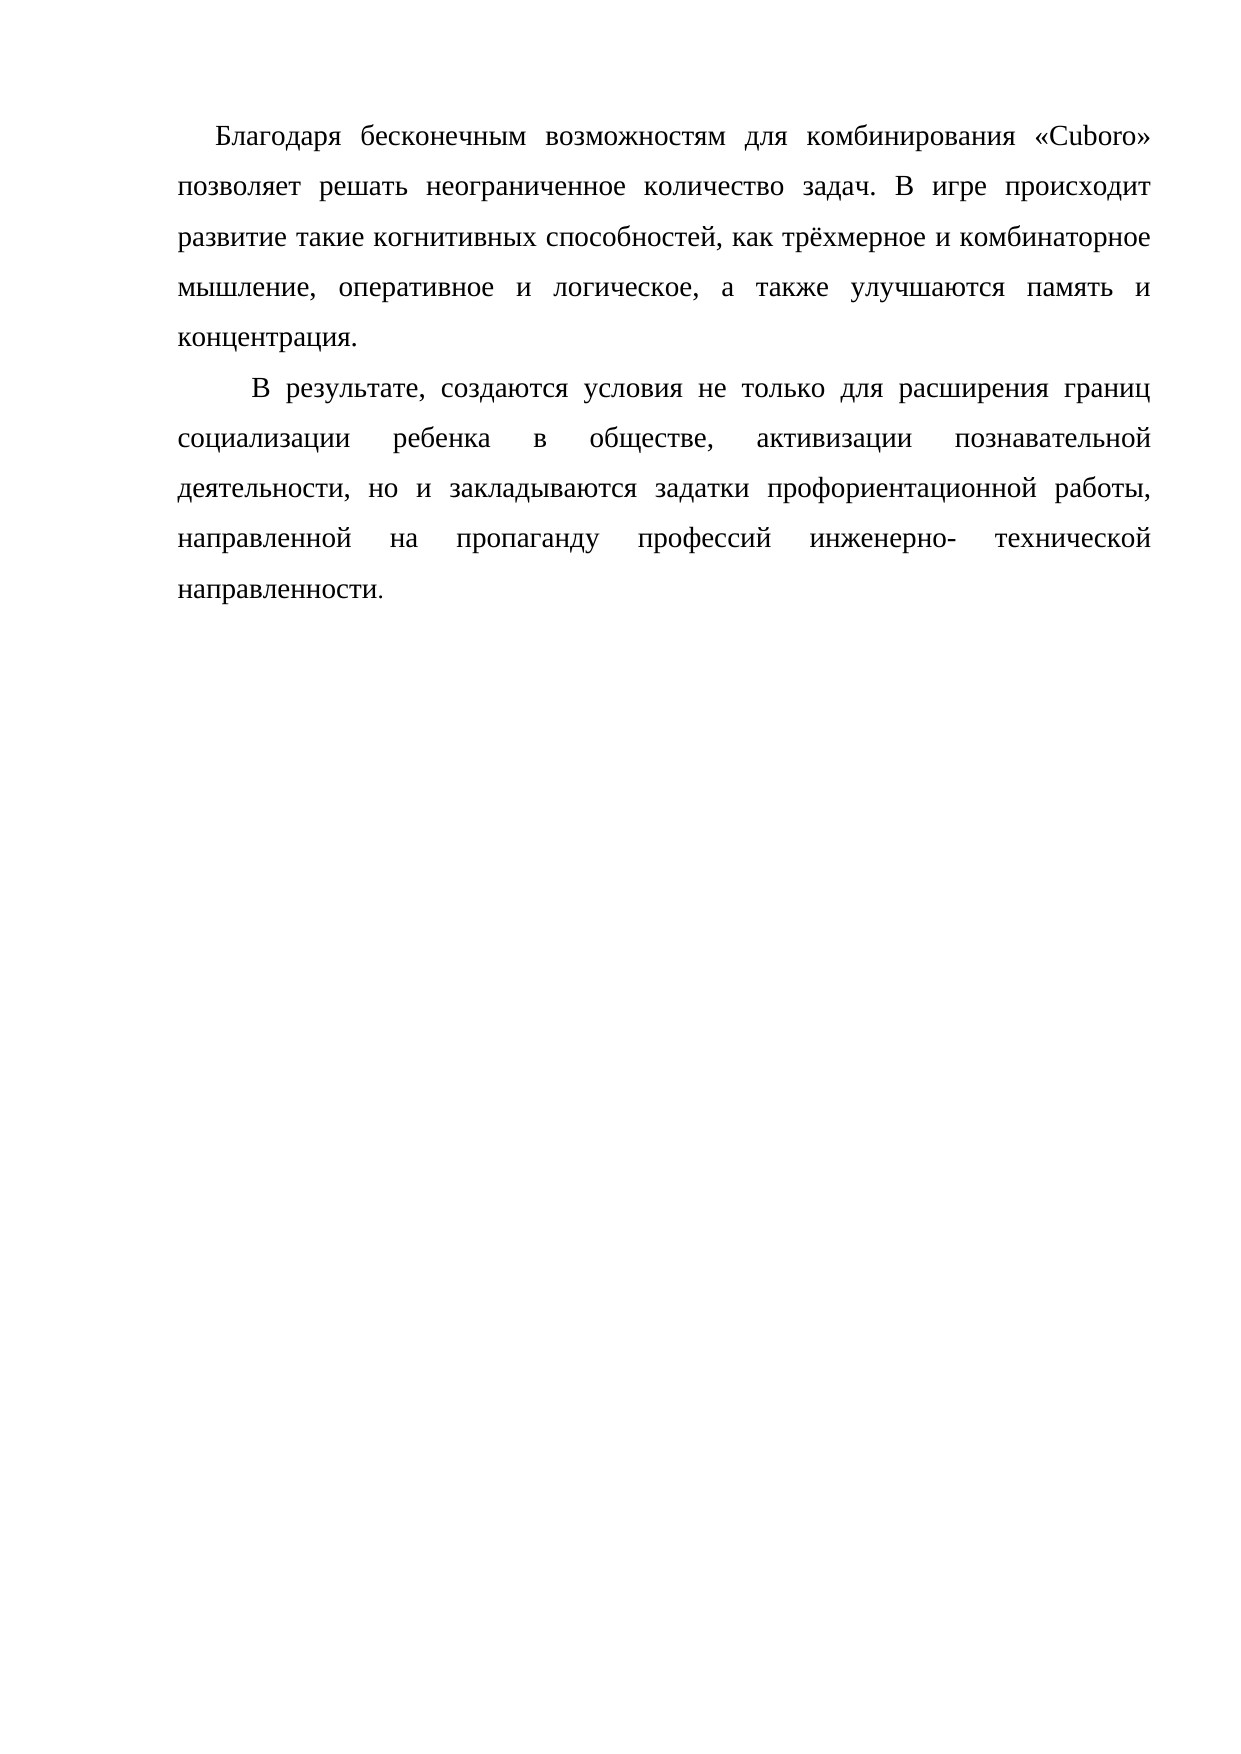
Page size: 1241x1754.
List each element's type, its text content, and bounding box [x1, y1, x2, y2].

text В результате, создаются условия не только для расширения границ социализации ребенка в обществе, активизации познавательной деятельности, но и закладываются задатки профориентационной работы, направленной на пропаганду профессий инженерно- технической направленности. [177, 370, 1152, 604]
text Благодаря бесконечным возможностям для комбинирования «Cuboro» позволяет решать неограниченное количество задач. В игре происходит развитие такие когнитивных способностей, как трёхмерное и комбинаторное мышление, оперативное и логическое, а также улучшаются память и концентрация. [177, 118, 1152, 353]
